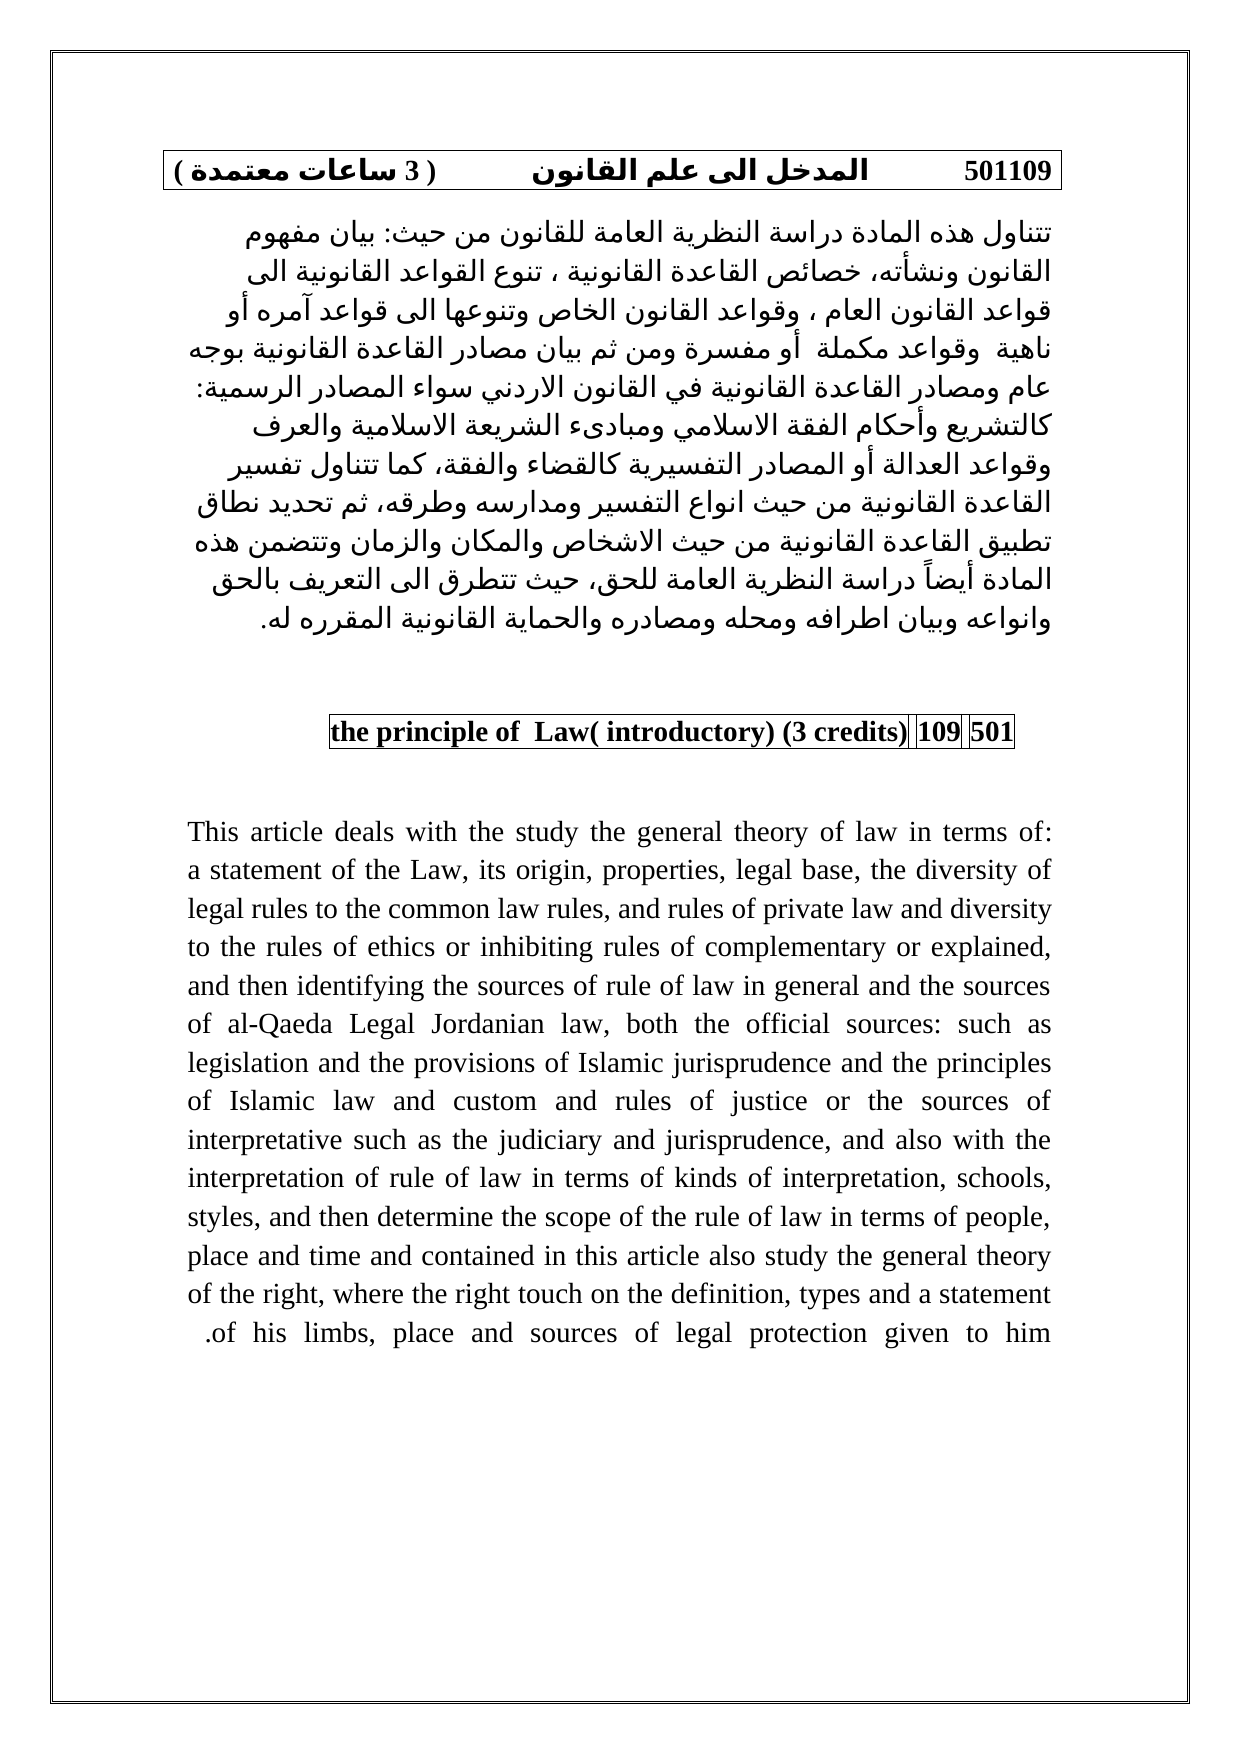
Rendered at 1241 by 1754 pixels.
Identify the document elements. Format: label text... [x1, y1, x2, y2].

text 501109 المدخل الى علم القانون ( 3 ساعات معتمدة ) [164, 151, 1061, 189]
text تتناول هذه المادة دراسة النظرية العامة للقانون من حيث: بيان مفهوم القانون ونشأته، خصائص القاعدة القانونية ، تنوع القواعد القانونية الى قواعد القانون العام ، وقواعد القانون الخاص وتنوعها الى قواعد آمره أو ناهية وقواعد مكملة أو مفسرة ومن ثم بيان مصادر القاعدة القانونية بوجه عام ومصادر القاعدة القانونية في القانون الاردني سواء المصادر الرسمية: كالتشريع وأحكام الفقة الاسلامي ومبادىء الشريعة الاسلامية والعرف وقواعد العدالة أو المصادر التفسيرية كالقضاء والفقة، كما تتناول تفسير القاعدة القانونية من حيث انواع التفسير ومدارسه وطرقه، ثم تحديد نطاق تطبيق القاعدة القانونية من حيث الاشخاص والمكان والزمان وتتضمن هذه المادة أيضاً دراسة النظرية العامة للحق، حيث تتطرق الى التعريف بالحق وانواعه وبيان اطرافه ومحله ومصادره والحماية القانونية المقرره له. [173, 216, 1053, 634]
text 501 109 the principle of Law( introductory) (3 credits) [187, 713, 908, 749]
text This article deals with the study the general theory of law in terms of: a statement of the Law, its origin, properties, legal base, the diversity of legal rules to the common law rules, and rules of private law and diversity to the rules of ethics or inhibiting rules of complementary or explained, and then identifying the sources of rule of law in general and the sources of al-Qaeda Legal Jordanian law, both the official sources: such as legislation and the provisions of Islamic jurisprudence and the principles of Islamic law and custom and rules of justice or the sources of interpretative such as the judiciary and jurisprudence, and also with the interpretation of rule of law in terms of kinds of interpretation, schools, styles, and then determine the scope of the rule of law in terms of people, place and time and contained in this article also study the general theory of the right, where the right touch on the definition, types and a statement of his limbs, place and sources of legal protection given to him. [187, 775, 1053, 943]
text This article deals with the study the general theory of law in terms of: a statement of the Law, its origin, properties, legal base, the diversity of legal rules to the common law rules, and rules of private law and diversity to the rules of ethics or inhibiting rules of complementary or explained, and then identifying the sources of rule of law in general and the sources of al-Qaeda Legal Jordanian law, both the official sources: such as legislation and the provisions of Islamic jurisprudence and the principles of Islamic law and custom and rules of justice or the sources of interpretative such as the judiciary and jurisprudence, and also with the interpretation of rule of law in terms of kinds of interpretation, schools, styles, and then determine the scope of the rule of law in terms of people, place and time and contained in this article also study the general theory of the right, where the right touch on the definition, types and a statement of his limbs, place and sources of legal protection given to him. [187, 944, 1053, 1419]
